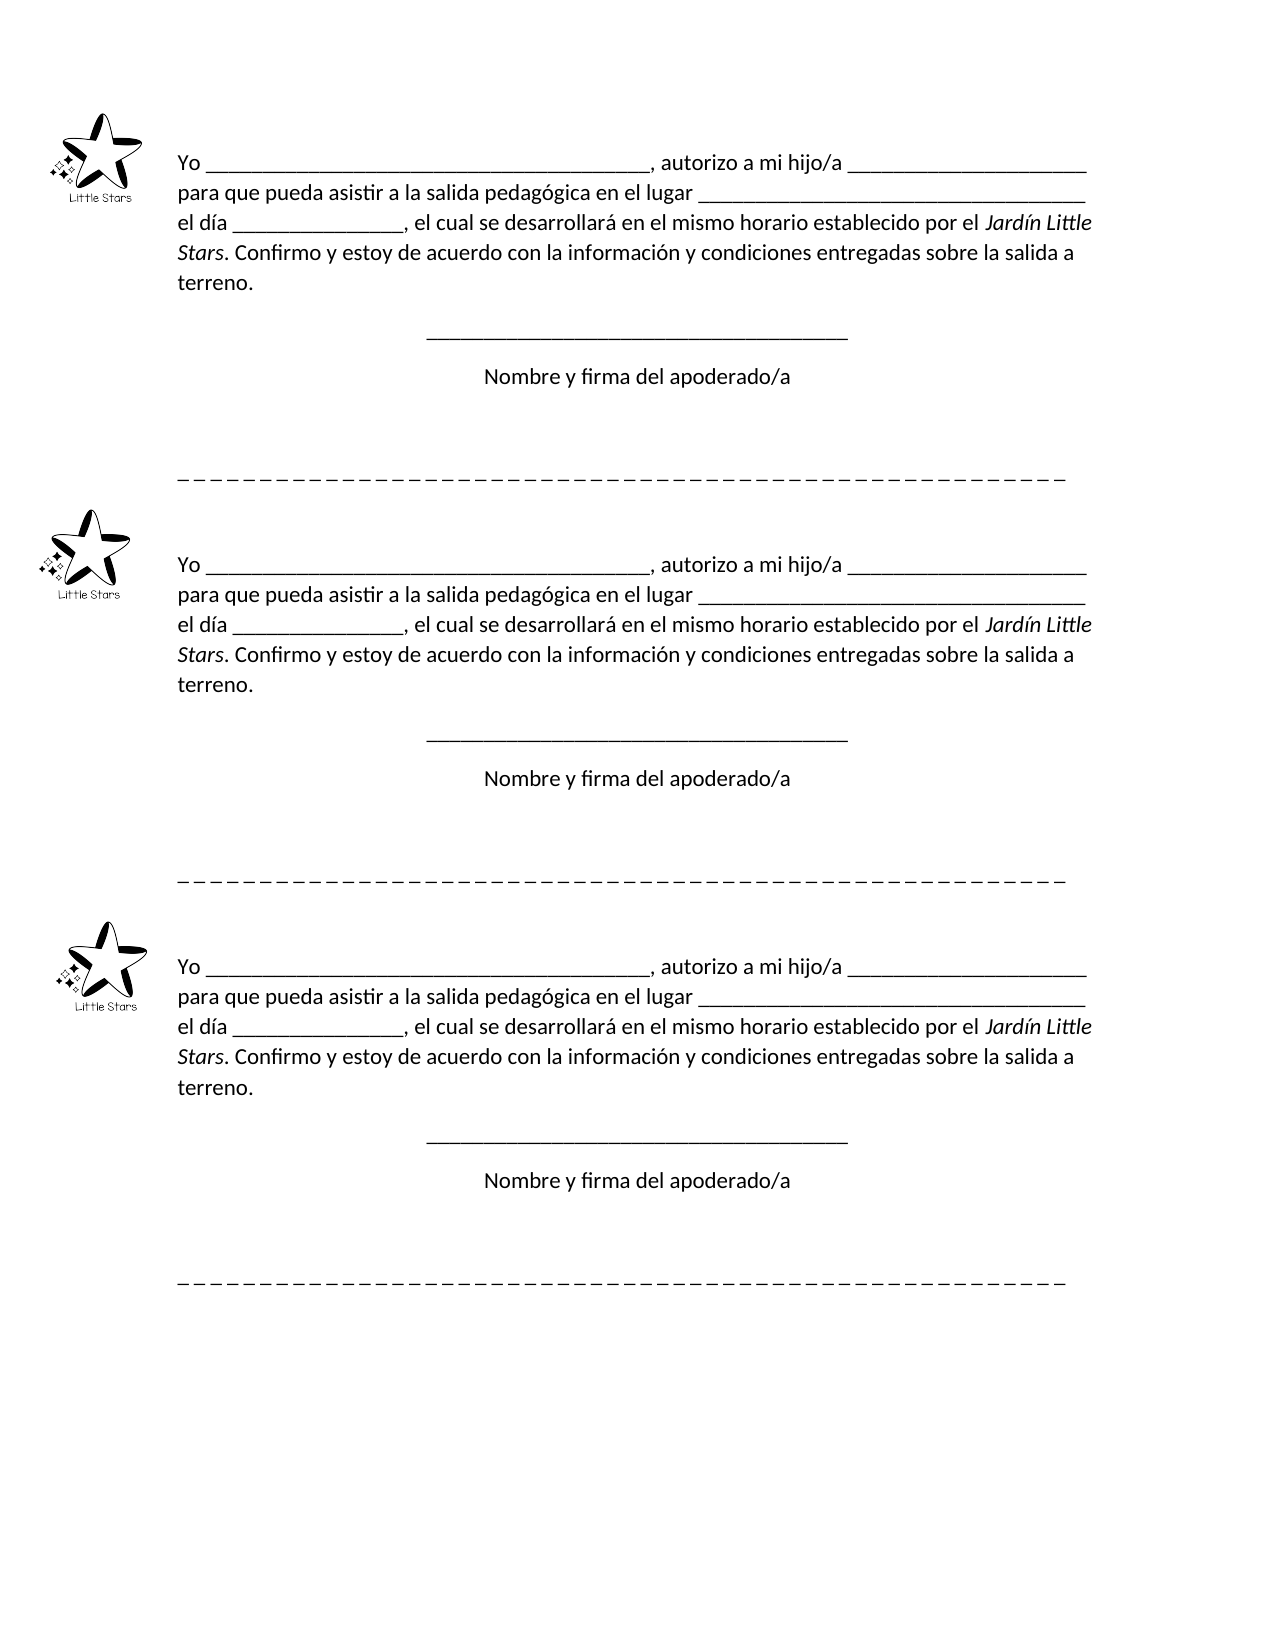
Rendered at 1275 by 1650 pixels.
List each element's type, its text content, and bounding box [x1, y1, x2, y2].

picture [42, 909, 164, 1031]
picture [25, 496, 147, 619]
text Yo _______________________________________, autorizo a mi hijo/a _____________________ para que pueda asistir a la salida pedagógica en el lugar __________________________________ el día _______________, el cual se desarrollará en el mismo horario establecido por el Jardín Little Stars. Confirmo y estoy de acuerdo con la información y condiciones entregadas sobre la salida a terreno. [177, 148, 1098, 296]
text _____________________________________ [177, 315, 1098, 343]
text Nombre y firma del apoderado/a [177, 764, 1098, 792]
text Nombre y firma del apoderado/a [177, 1166, 1098, 1194]
text Yo _______________________________________, autorizo a mi hijo/a _____________________ para que pueda asistir a la salida pedagógica en el lugar __________________________________ el día _______________, el cual se desarrollará en el mismo horario establecido por el Jardín Little Stars. Confirmo y estoy de acuerdo con la información y condiciones entregadas sobre la salida a terreno. [177, 952, 1098, 1101]
text _ _ _ _ _ _ _ _ _ _ _ _ _ _ _ _ _ _ _ _ _ _ _ _ _ _ _ _ _ _ _ _ _ _ _ _ _ _ _ _ _ _ _ _ _ _ _ _ _ _ _ _ _ _ [177, 1260, 1098, 1288]
text Yo _______________________________________, autorizo a mi hijo/a _____________________ para que pueda asistir a la salida pedagógica en el lugar __________________________________ el día _______________, el cual se desarrollará en el mismo horario establecido por el Jardín Little Stars. Confirmo y estoy de acuerdo con la información y condiciones entregadas sobre la salida a terreno. [177, 550, 1098, 698]
text _ _ _ _ _ _ _ _ _ _ _ _ _ _ _ _ _ _ _ _ _ _ _ _ _ _ _ _ _ _ _ _ _ _ _ _ _ _ _ _ _ _ _ _ _ _ _ _ _ _ _ _ _ _ [177, 456, 1098, 484]
text Nombre y firma del apoderado/a [177, 362, 1098, 390]
text _ _ _ _ _ _ _ _ _ _ _ _ _ _ _ _ _ _ _ _ _ _ _ _ _ _ _ _ _ _ _ _ _ _ _ _ _ _ _ _ _ _ _ _ _ _ _ _ _ _ _ _ _ _ [177, 858, 1098, 886]
picture [37, 100, 159, 222]
text _____________________________________ [177, 1119, 1098, 1147]
text _____________________________________ [177, 717, 1098, 745]
